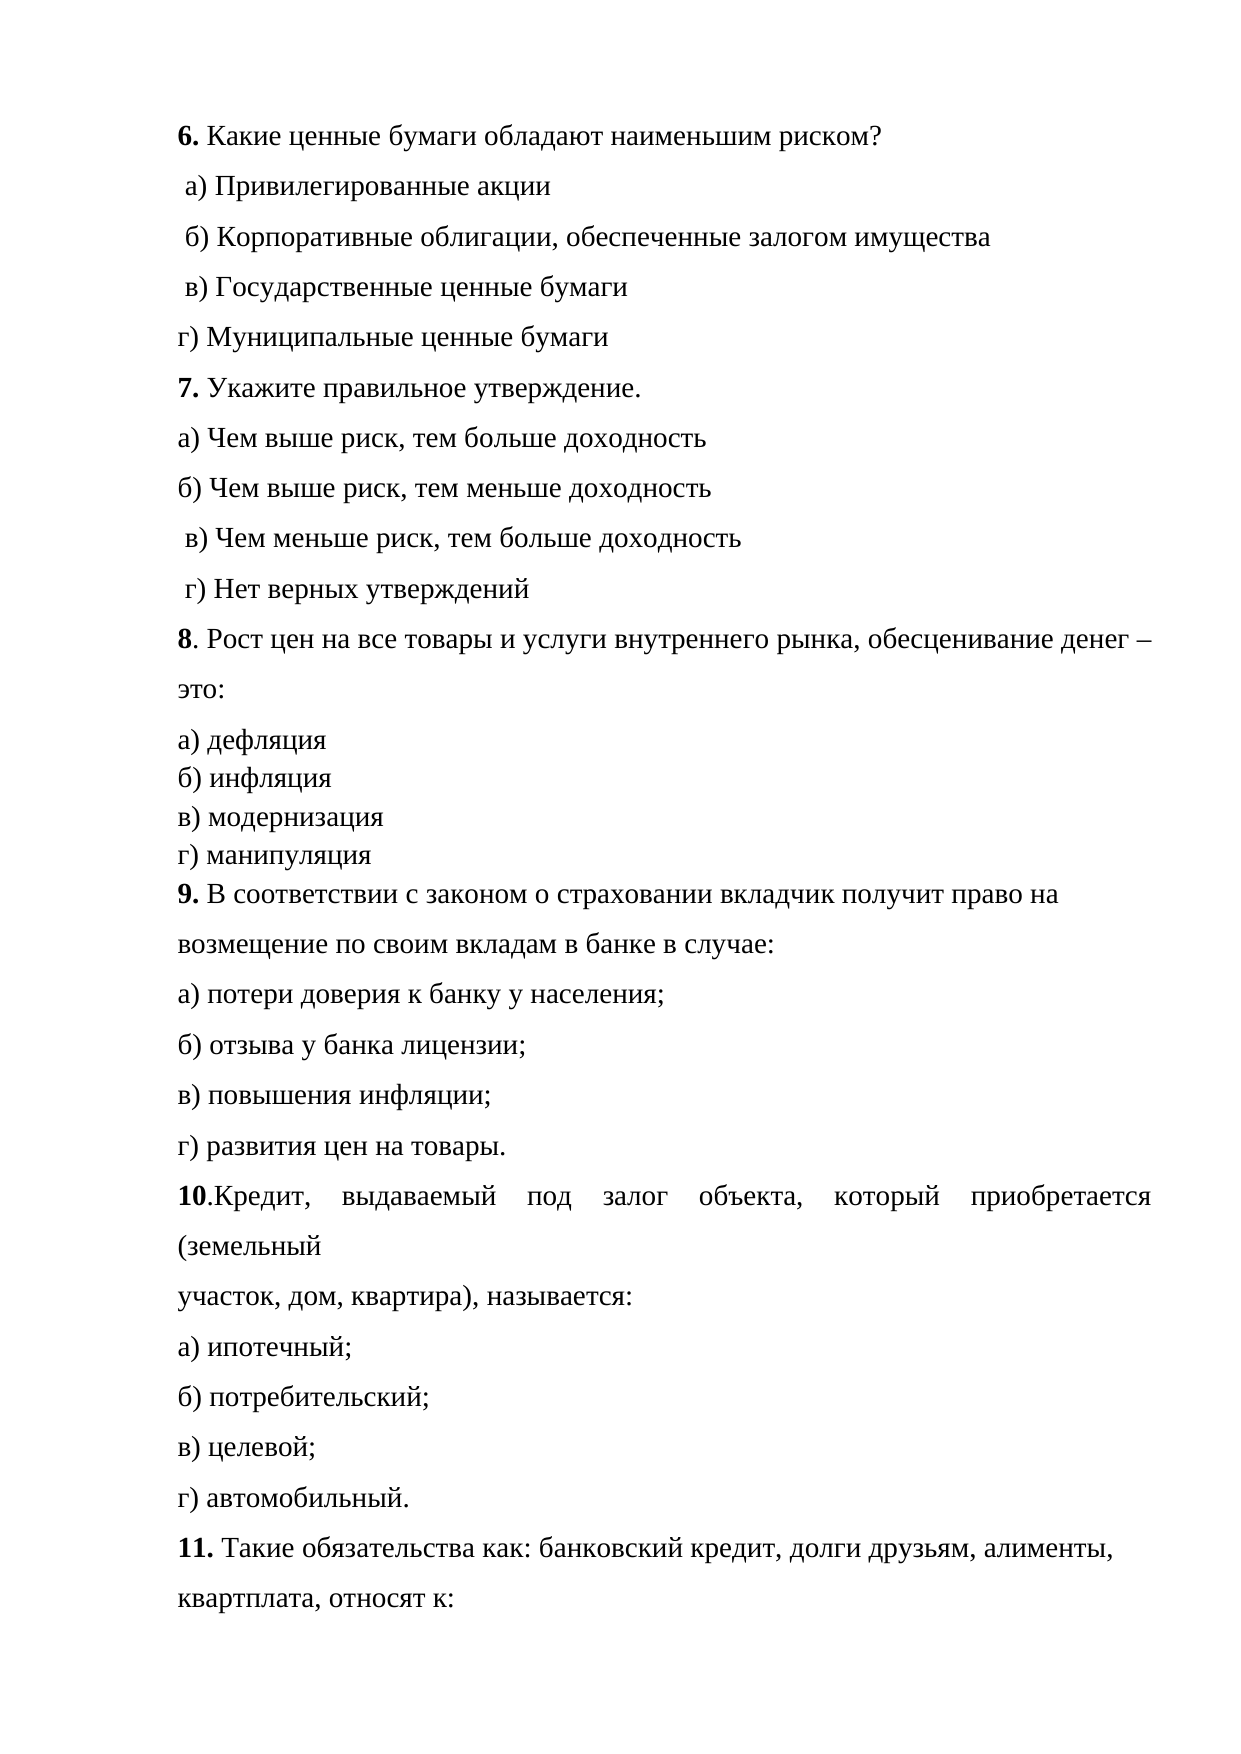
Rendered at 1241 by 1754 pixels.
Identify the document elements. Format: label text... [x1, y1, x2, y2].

text б) Чем выше риск, тем меньше доходность [177, 470, 1152, 504]
text б) Корпоративные облигации, обеспеченные залогом имущества [177, 219, 1152, 252]
text а) ипотечный; [177, 1329, 1152, 1362]
text возмещение по своим вкладам в банке в случае: [177, 926, 1152, 960]
text в) модернизация [177, 799, 1152, 832]
text б) отзыва у банка лицензии; [177, 1027, 1152, 1061]
text г) развития цен на товары. [177, 1128, 1152, 1161]
text г) Нет верных утверждений [177, 571, 1152, 604]
text в) Государственные ценные бумаги [177, 269, 1152, 303]
text 8. Рост цен на все товары и услуги внутреннего рынка, обесценивание денег – это: [177, 621, 1152, 705]
text г) автомобильный. [177, 1480, 1152, 1513]
text 10.Кредит, выдаваемый под залог объекта, который приобретается (земельный [177, 1178, 1152, 1262]
text а) Привилегированные акции [177, 168, 1152, 202]
text б) потребительский; [177, 1379, 1152, 1413]
text б) инфляция [177, 760, 1152, 794]
text участок, дом, квартира), называется: [177, 1278, 1152, 1312]
text г) Муниципальные ценные бумаги [177, 319, 1152, 353]
text 6. Какие ценные бумаги обладают наименьшим риском? [177, 118, 1152, 152]
text в) Чем меньше риск, тем больше доходность [177, 521, 1152, 554]
text а) дефляция [177, 722, 1152, 755]
text в) повышения инфляции; [177, 1077, 1152, 1111]
text а) Чем выше риск, тем больше доходность [177, 420, 1152, 453]
text а) потери доверия к банку у населения; [177, 977, 1152, 1010]
text 9. В соответствии с законом о страховании вкладчик получит право на [177, 876, 1152, 909]
text в) целевой; [177, 1429, 1152, 1463]
text квартплата, относят к: [177, 1580, 1152, 1614]
text 7. Укажите правильное утверждение. [177, 370, 1152, 403]
text г) манипуляция [177, 837, 1152, 871]
text 11. Такие обязательства как: банковский кредит, долги друзьям, алименты, [177, 1530, 1152, 1564]
